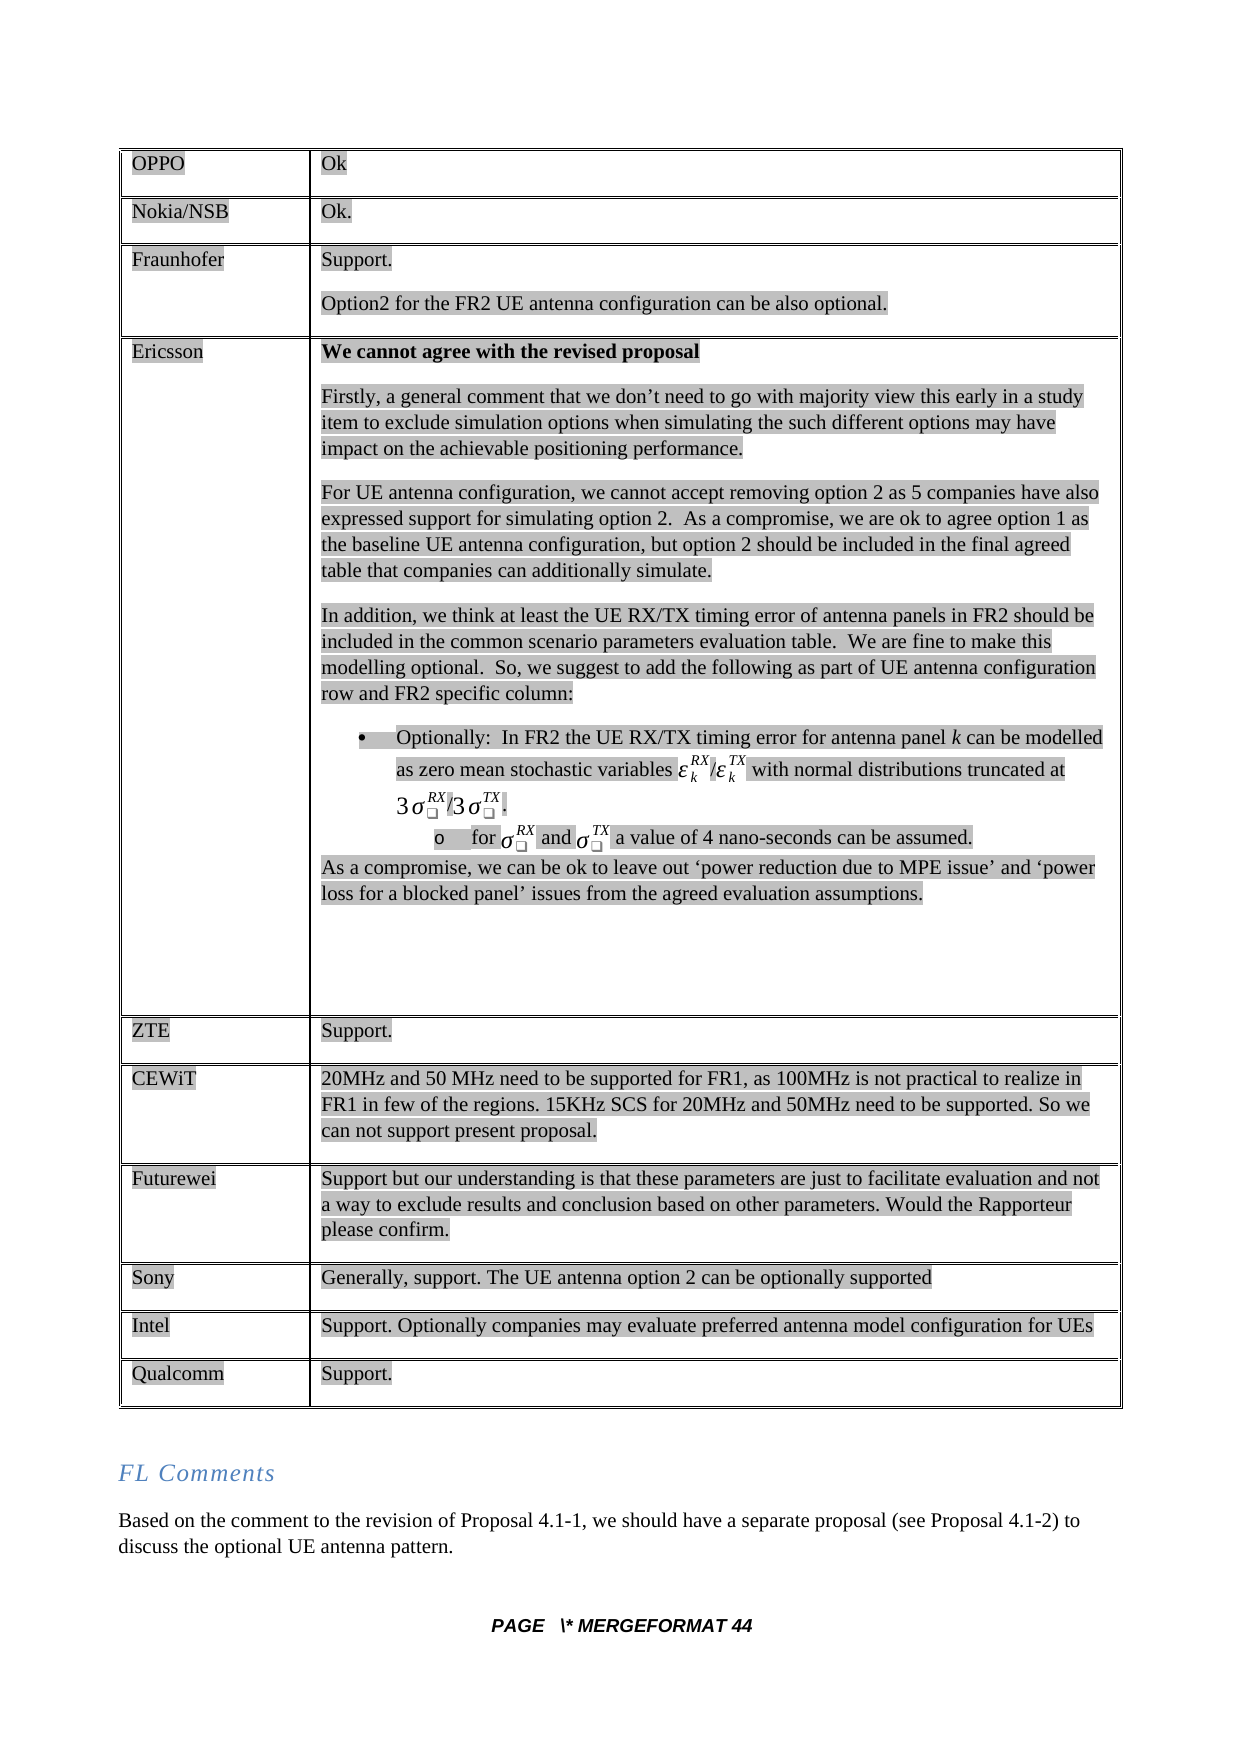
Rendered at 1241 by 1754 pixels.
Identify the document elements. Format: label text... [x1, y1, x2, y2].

table_cell Support but our understanding is that these parameters are just to facilitate evaluation and not a way to exclude results and conclusion based on other parameters. Would the Rapporteur please confirm. [311, 1163, 1120, 1262]
text Based on the comment to the revision of Proposal 4.1-1, we should have a separate proposal (see Proposal 4.1-2) to discuss the optional UE antenna pattern. [118, 1508, 1122, 1558]
table_cell Sony [122, 1265, 309, 1310]
table_cell Ericsson [122, 339, 309, 1015]
table_cell Support. Option2 for the FR2 UE antenna configuration can be also optional. [311, 243, 1122, 336]
table_cell Support. [311, 1358, 1120, 1406]
table_cell ZTE [122, 1018, 309, 1063]
table_cell Fraunhofer [122, 246, 309, 336]
table_cell Intel [122, 1313, 309, 1358]
table_cell Ok. [311, 196, 1120, 243]
table_cell Qualcomm [120, 1361, 309, 1406]
table_cell Nokia/NSB [122, 199, 309, 243]
table_cell OPPO [120, 151, 309, 196]
table_cell Support. Optionally companies may evaluate preferred antenna model configuration for UEs [311, 1310, 1122, 1358]
table_cell Ok [311, 151, 1120, 196]
table_cell Support. [311, 1015, 1122, 1063]
table_cell We cannot agree with the revised proposal Firstly, a general comment that we don’t need to go with majority view this early in a study item to exclude simulation options when simulating the such different options may have impact on the achievable positioning performance. For UE antenna configuration, we cannot accept removing option 2 as 5 companies have also expressed support for simulating option 2. As a compromise, we are ok to agree option 1 as the baseline UE antenna configuration, but option 2 should be included in the final agreed table that companies can additionally simulate. In addition, we think at least the UE RX/TX timing error of antenna panels in FR2 should be included in the common scenario parameters evaluation table. We are fine to make this modelling optional. So, we suggest to add the following as part of UE antenna configuration row and FR2 specific column: Optionally: In FR2 the UE RX/TX timing error for antenna panel k can be modelled as zero mean stochastic variables / with normal distributions truncated at /. for and a value of 4 nano-seconds can be assumed. As a compromise, we can be ok to leave out ‘power reduction due to MPE issue’ and ‘power loss for a blocked panel’ issues from the agreed evaluation assumptions. [311, 336, 1120, 1015]
table_cell CEWiT [122, 1066, 309, 1162]
table_cell 20MHz and 50 MHz need to be supported for FR1, as 100MHz is not practical to realize in FR1 in few of the regions. 15KHz SCS for 20MHz and 50MHz need to be supported. So we can not support present proposal. [311, 1063, 1120, 1162]
table_cell Generally, support. The UE antenna option 2 can be optionally supported [311, 1262, 1122, 1310]
table_cell Futurewei [122, 1166, 309, 1262]
subtitle FL Comments [118, 1458, 1122, 1487]
